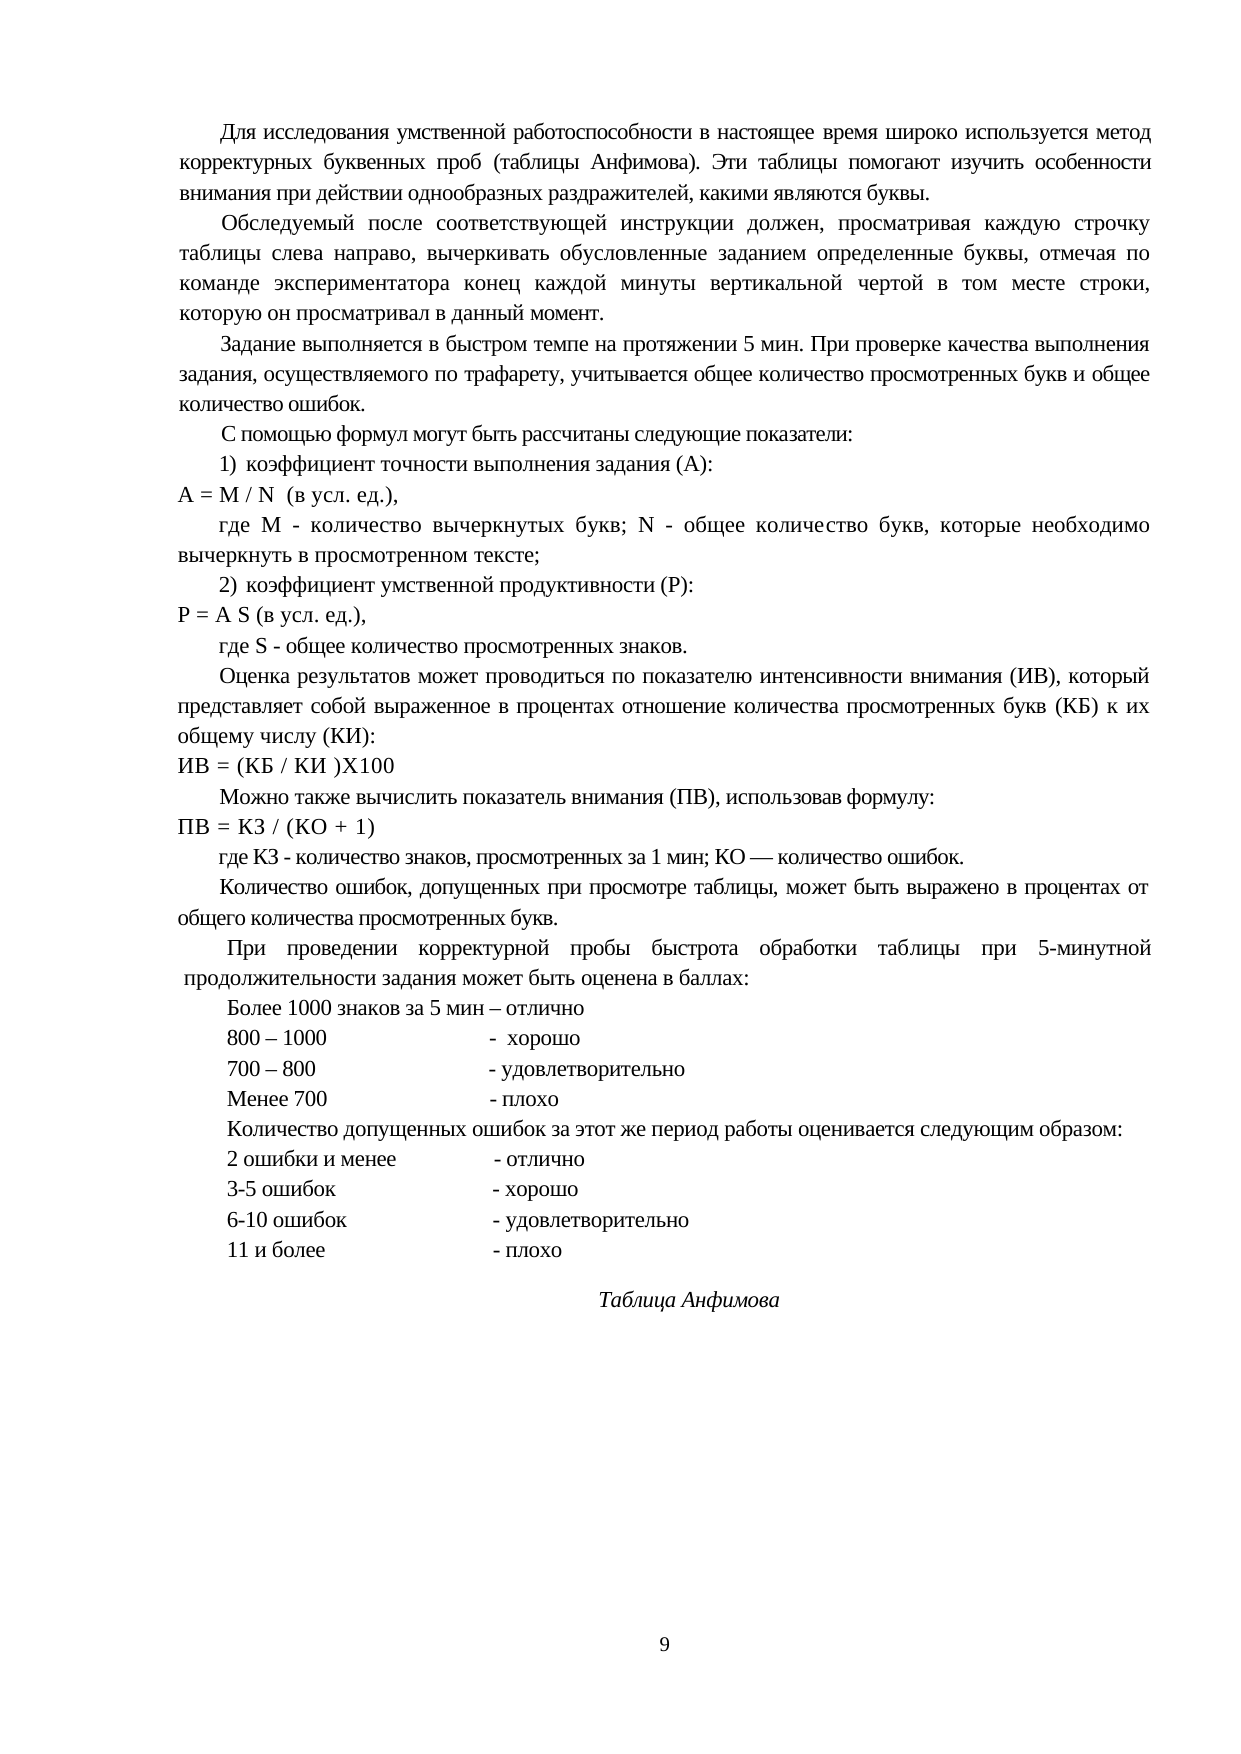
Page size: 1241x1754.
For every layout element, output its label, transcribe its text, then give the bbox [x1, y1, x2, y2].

text 1) коэффициент точности выполнения задания (А): [219, 450, 1152, 477]
text Для исследования умственной работоспособности в настоящее время широко используется метод корректурных буквенных проб (таблицы Анфимова). Эти таблицы помогают изучить особенности внимания при действии однообразных раздражителей, какими являются буквы. [179, 118, 1152, 205]
text Менее 700 - плохо [184, 1085, 1152, 1111]
text ИВ = (КБ / КИ )Х100 [177, 752, 1148, 779]
text 6-10 ошибок - удовлетворительно [184, 1206, 1152, 1232]
text Р = A S (в усл. ед.), [177, 601, 1149, 628]
text Количество допущенных ошибок за этот же период работы оценивается следующим образом: [184, 1115, 1152, 1141]
text А = М / N (в усл. ед.), [177, 481, 1148, 507]
text где М - количество вычеркнутых букв; N - общее количество букв, которые необходимо вычеркнуть в просмотренном тексте; [178, 511, 1150, 567]
text Оценка результатов может проводиться по показателю интенсивности внимания (ИВ), который представляет собой выраженное в процентах отношение количества просмотренных букв (КБ) к их общему числу (КИ): [177, 662, 1150, 749]
text Обследуемый после соответствующей инструкции должен, просматривая каждую строчку таблицы слева направо, вычеркивать обусловленные заданием определенные буквы, отмечая по команде экспериментатора конец каждой минуты вертикальной чертой в том месте строки, которую он просматривал в данный момент. [179, 209, 1151, 326]
text Количество ошибок, допущенных при просмотре таблицы, может быть выражено в процентах от общего количества просмотренных букв. [177, 873, 1149, 930]
text ПВ = КЗ / (КО + 1) [177, 813, 1146, 839]
text где КЗ - количество знаков, просмотренных за 1 мин; КО — количество ошибок. [177, 843, 1148, 869]
text 11 и более - плохо [184, 1236, 1152, 1262]
text При проведении корректурной пробы быстрота обработки таблицы при 5-минутной продолжительности задания может быть оценена в баллах: [184, 934, 1152, 990]
text 700 – 800 - удовлетворительно [184, 1054, 1152, 1081]
text где S - общее количество просмотренных знаков. [219, 632, 1152, 658]
text Задание выполняется в быстром темпе на протяжении 5 мин. При проверке качества выполнения задания, осуществляемого по трафарету, учитывается общее количество просмотренных букв и общее количество ошибок. [179, 329, 1150, 416]
text 2 ошибки и менее - отлично [184, 1145, 1152, 1172]
text 2) коэффициент умственной продуктивности (Р): [219, 571, 1152, 598]
text Более 1000 знаков за 5 мин – отлично [184, 994, 1152, 1021]
text 3-5 ошибок - хорошо [184, 1175, 1152, 1202]
text 800 – 1000 - хорошо [184, 1024, 1152, 1051]
text Таблица Анфимова [184, 1289, 1152, 1312]
text С помощью формул могут быть рассчитаны следующие показатели: [178, 420, 1150, 447]
text Можно также вычислить показатель внимания (ПВ), использовав формулу: [178, 783, 1150, 809]
